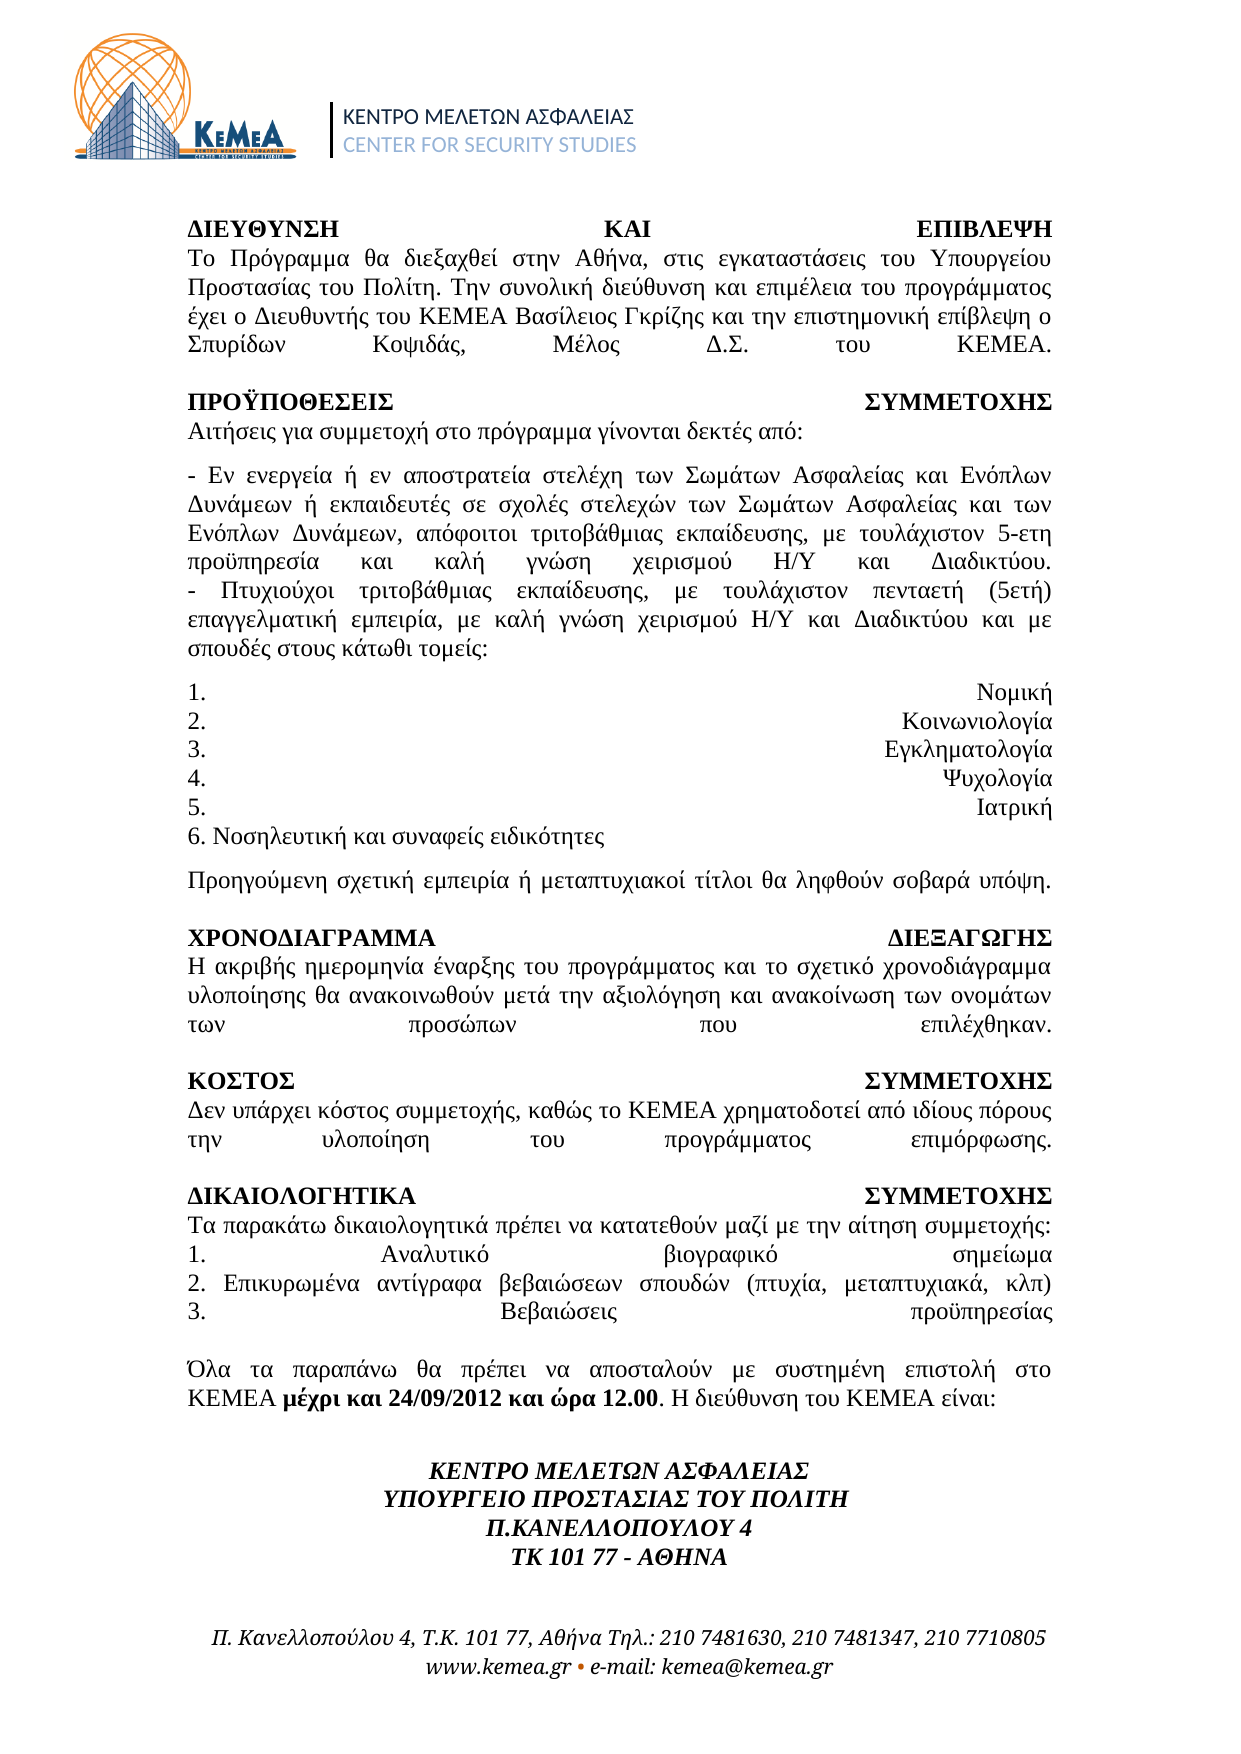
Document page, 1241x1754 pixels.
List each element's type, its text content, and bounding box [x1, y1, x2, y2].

text - Εν ενεργεία ή εν αποστρατεία στελέχη των Σωμάτων Ασφαλείας και Ενόπλων Δυνάμεων ή εκπαιδευτές σε σχολές στελεχών των Σωμάτων Ασφαλείας και των Ενόπλων Δυνάμεων, απόφοιτοι τριτοβάθμιας εκπαίδευσης, με τουλάχιστον 5-ετη προϋπηρεσία και καλή γνώση χειρισμού Η/Υ και Διαδικτύου. - Πτυχιούχοι τριτοβάθμιας εκπαίδευσης, με τουλάχιστον πενταετή (5ετή) επαγγελματική εμπειρία, με καλή γνώση χειρισμού Η/Υ και Διαδικτύου και με σπουδές στους κάτωθι τομείς: [187, 460, 1053, 661]
text ΚΕΝΤΡΟ ΜΕΛΕΤΩΝ ΑΣΦΑΛΕΙΑΣ ΥΠΟΥΡΓΕΙΟ ΠΡΟΣΤΑΣΙΑΣ ΤΟΥ ΠΟΛΙΤΗ Π.ΚΑΝΕΛΛΟΠΟΥΛΟΥ 4 TK 101 77 - ΑΘΗΝΑ [187, 1427, 1053, 1599]
text 1. Νομική 2. Κοινωνιολογία 3. Εγκληματολογία 4. Ψυχολογία 5. Ιατρική 6. Νοσηλευτική και συναφείς ειδικότητες [187, 677, 1053, 849]
picture [62, 30, 302, 165]
text Προηγούμενη σχετική εμπειρία ή μεταπτυχιακοί τίτλοι θα ληφθούν σοβαρά υπόψη. ΧΡΟΝΟΔΙΑΓΡΑΜΜΑ ΔΙΕΞΑΓΩΓΗΣ Η ακριβής ημερομηνία έναρξης του προγράμματος και το σχετικό χρονοδιάγραμμα υλοποίησης θα ανακοινωθούν μετά την αξιολόγηση και ανακοίνωση των ονομάτων των προσώπων που επιλέχθηκαν. ΚΟΣΤΟΣ ΣΥΜΜΕΤΟΧΗΣ Δεν υπάρχει κόστος συμμετοχής, καθώς το ΚΕΜΕΑ χρηματοδοτεί από ιδίους πόρους την υλοποίηση του προγράμματος επιμόρφωσης. ΔΙΚΑΙΟΛΟΓΗΤΙΚΑ ΣΥΜΜΕΤΟΧΗΣ Τα παρακάτω δικαιολογητικά πρέπει να κατατεθούν μαζί με την αίτηση συμμετοχής: 1. Αναλυτικό βιογραφικό σημείωμα 2. Επικυρωμένα αντίγραφα βεβαιώσεων σπουδών (πτυχία, μεταπτυχιακά, κλπ) 3. Βεβαιώσεις προϋπηρεσίας Όλα τα παραπάνω θα πρέπει να αποσταλούν με συστημένη επιστολή στο ΚΕΜΕΑ μέχρι και 24/09/2012 και ώρα 12.00. Η διεύθυνση του ΚΕΜΕΑ είναι: [187, 865, 1053, 1411]
